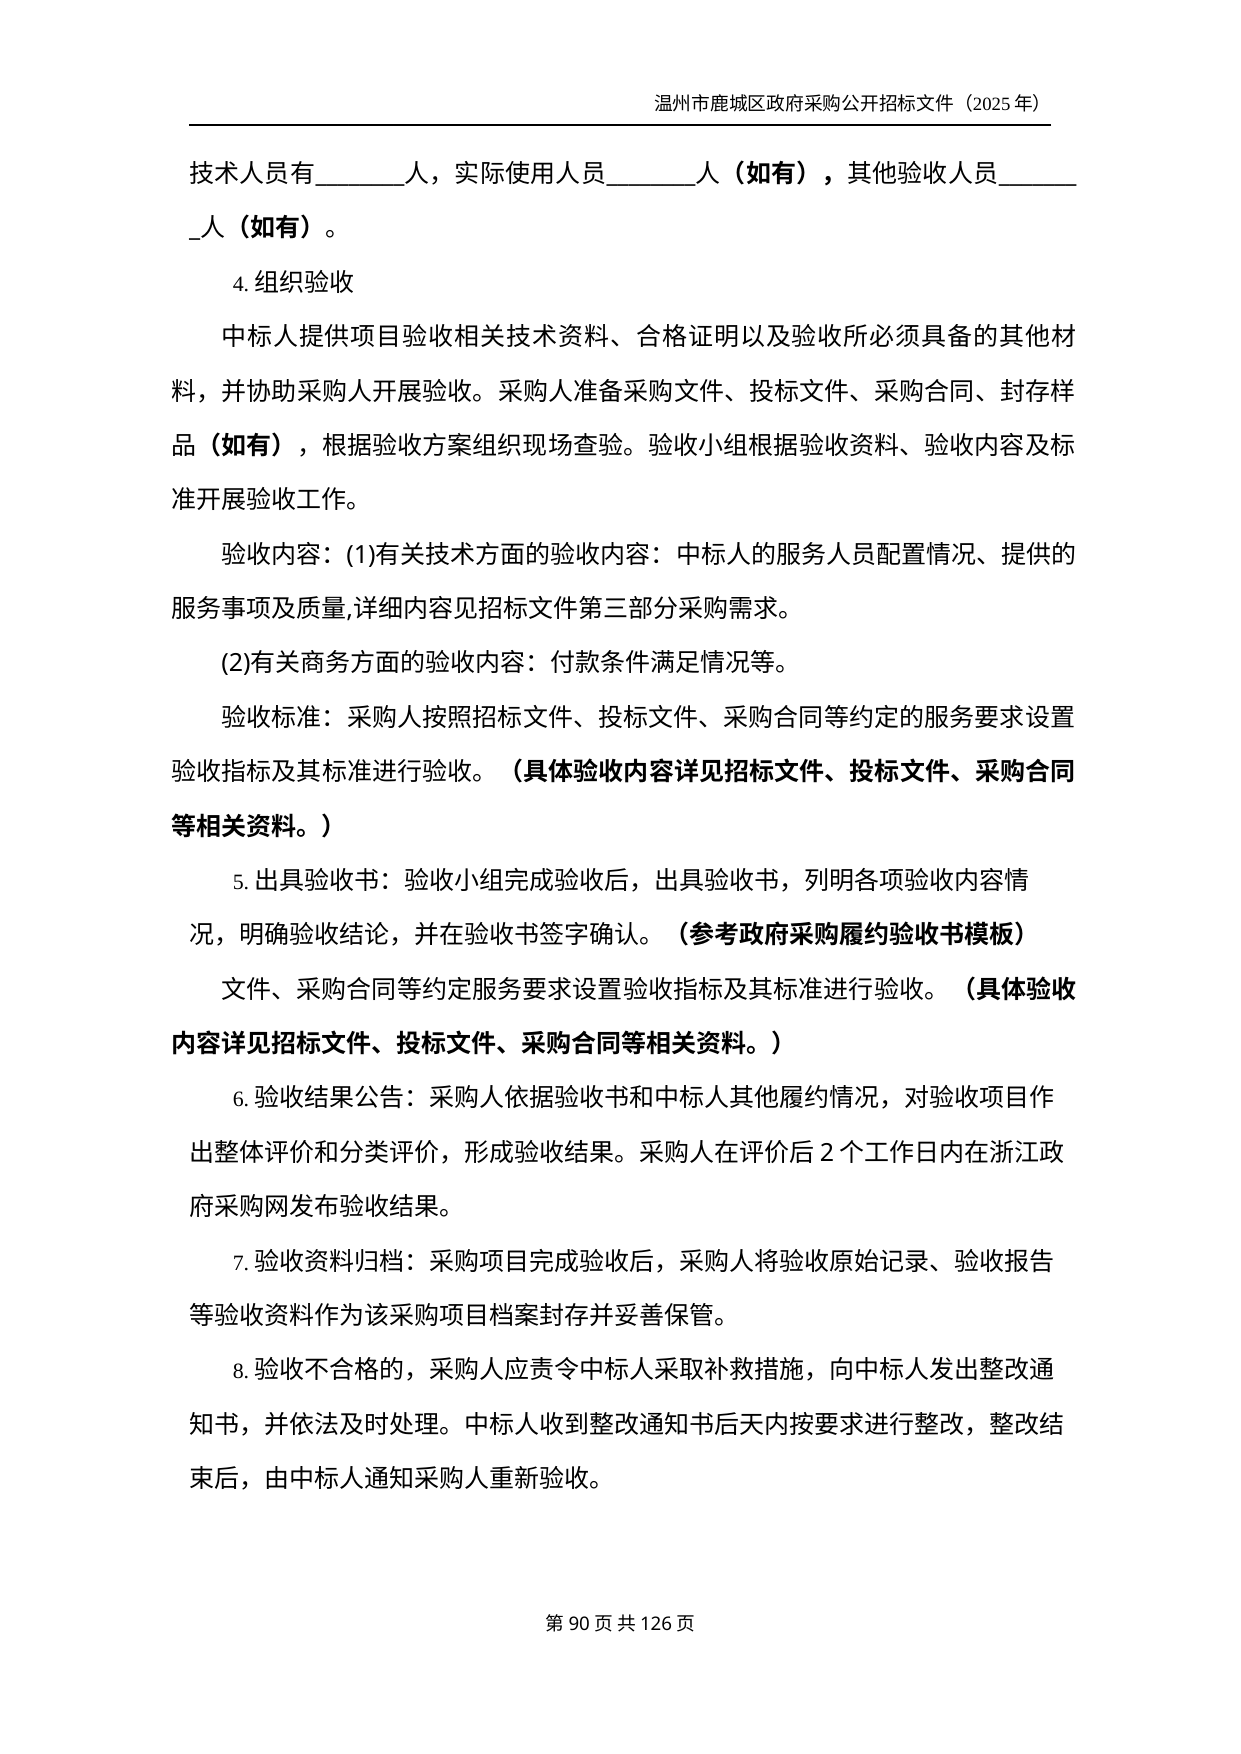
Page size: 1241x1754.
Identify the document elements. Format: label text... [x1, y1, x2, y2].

text 验收标准：采购人按照招标文件、投标文件、采购合同等约定的服务要求设置验收指标及其标准进行验收。（具体验收内容详见招标文件、投标文件、采购合同等相关资料。） [171, 697, 1077, 842]
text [189, 153, 1077, 244]
list 组织验收 [189, 262, 1077, 298]
list 验收结果公告：采购人依据验收书和中标人其他履约情况，对验收项目作出整体评价和分类评价，形成验收结果。采购人在评价后 2个工作日内在浙江政府采购网发布验收结果。 [189, 1078, 1077, 1223]
list 验收不合格的，采购人应责令中标人采取补救措施，向中标人发出整改通知书，并依法及时处理。中标人收到整改通知书后天内按要求进行整改，整改结束后，由中标人通知采购人重新验收。 [189, 1350, 1077, 1495]
list 出具验收书：验收小组完成验收后，出具验收书，列明各项验收内容情况，明确验收结论，并在验收书签字确认。（参考政府采购履约验收书模板） [189, 860, 1077, 951]
text (2)有关商务方面的验收内容：付款条件满足情况等。 [171, 643, 1077, 679]
text 验收内容：(1)有关技术方面的验收内容：中标人的服务人员配置情况、提供的服务事项及质量,详细内容见招标文件第三部分采购需求。 [171, 534, 1077, 625]
list 验收资料归档：采购项目完成验收后，采购人将验收原始记录、验收报告等验收资料作为该采购项目档案封存并妥善保管。 [189, 1241, 1077, 1332]
text 文件、采购合同等约定服务要求设置验收指标及其标准进行验收。（具体验收内容详见招标文件、投标文件、采购合同等相关资料。） [171, 969, 1077, 1060]
text 中标人提供项目验收相关技术资料、合格证明以及验收所必须具备的其他材料，并协助采购人开展验收。采购人准备采购文件、投标文件、采购合同、封存样品（如有），根据验收方案组织现场查验。验收小组根据验收资料、验收内容及标准开展验收工作。 [171, 317, 1077, 516]
